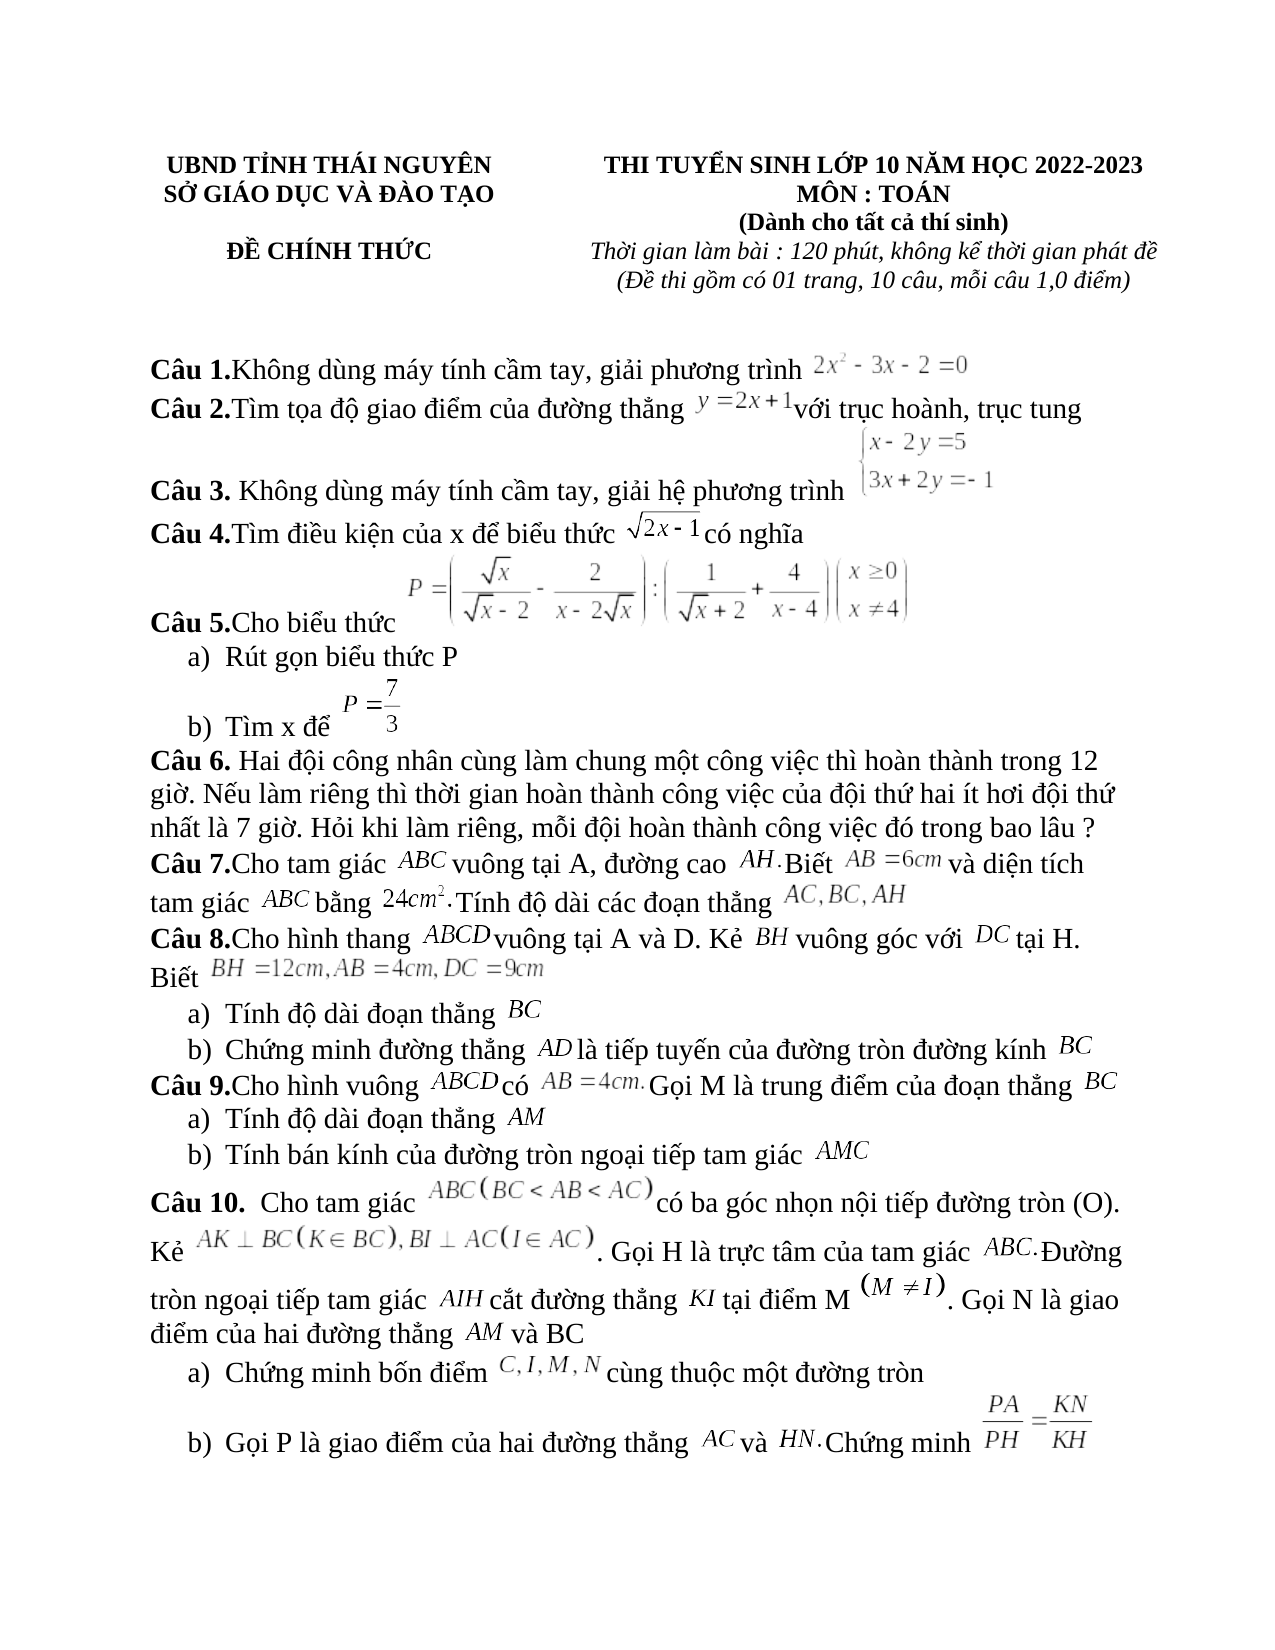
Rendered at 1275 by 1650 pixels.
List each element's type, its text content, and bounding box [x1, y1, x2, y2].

text Câu 5.Cho biểu thức [150, 550, 1125, 639]
text Câu 7.Cho tam giác vuông tại A, đường cao Biết và diện tích tam giác bằng Tính độ dài các đoạn thẳng [150, 843, 1125, 918]
text Câu 3. Không dùng máy tính cầm tay, giải hệ phương trình [150, 425, 1125, 506]
list Tìm x để [187, 672, 1125, 743]
text Câu 1.Không dùng máy tính cầm tay, giải phương trình [150, 347, 1125, 386]
table_header UBND TỈNH THÁI NGUYÊN SỞ GIÁO DỤC VÀ ĐÀO TẠO ĐỀ CHÍNH THỨC [139, 150, 519, 294]
list Rút gọn biểu thức P [187, 639, 1125, 672]
text Câu 8.Cho hình thang vuông tại A và D. Kẻ vuông góc với tại H. Biết [150, 918, 1125, 993]
list Chứng minh bốn điểm cùng thuộc một đường tròn [187, 1349, 1125, 1389]
list Tính bán kính của đường tròn ngoại tiếp tam giác [187, 1135, 1125, 1171]
list Gọi P là giao điểm của hai đường thẳng và Chứng minh [187, 1389, 1125, 1459]
text Câu 4.Tìm điều kiện của x để biểu thức có nghĩa [150, 506, 1125, 550]
text Câu 6. Hai đội công nhân cùng làm chung một công việc thì hoàn thành trong 12 giờ. Nếu làm riêng thì thời gian hoàn thành công việc của đội thứ hai ít hơi đội thứ nhất là 7 giờ. Hỏi khi làm riêng, mỗi đội hoàn thành công việc đó trong bao lâu ? [150, 743, 1125, 843]
list Tính độ dài đoạn thẳng [187, 993, 1125, 1029]
table_header THI TUYỂN SINH LỚP 10 NĂM HỌC 2022-2023 MÔN : TOÁN (Dành cho tất cả thí sinh) Thời gian làm bài : 120 phút, không kể thời gian phát đề (Đề thi gồm có 01 trang, 10 câu, mỗi câu 1,0 điểm) [519, 150, 1228, 294]
text Câu 10. Cho tam giác có ba góc nhọn nội tiếp đường tròn (O). Kẻ . Gọi H là trực tâm của tam giác Đường tròn ngoại tiếp tam giác cắt đường thẳng tại điểm M . Gọi N là giao điểm của hai đường thẳng và BC [150, 1171, 1125, 1349]
list Chứng minh đường thẳng là tiếp tuyến của đường tròn đường kính [187, 1029, 1125, 1065]
text Câu 2.Tìm tọa độ giao điểm của đường thẳng với trục hoành, trục tung [150, 386, 1125, 425]
list Tính độ dài đoạn thẳng [187, 1101, 1125, 1135]
text Câu 9.Cho hình vuông có Gọi M là trung điểm của đoạn thẳng [150, 1065, 1125, 1101]
